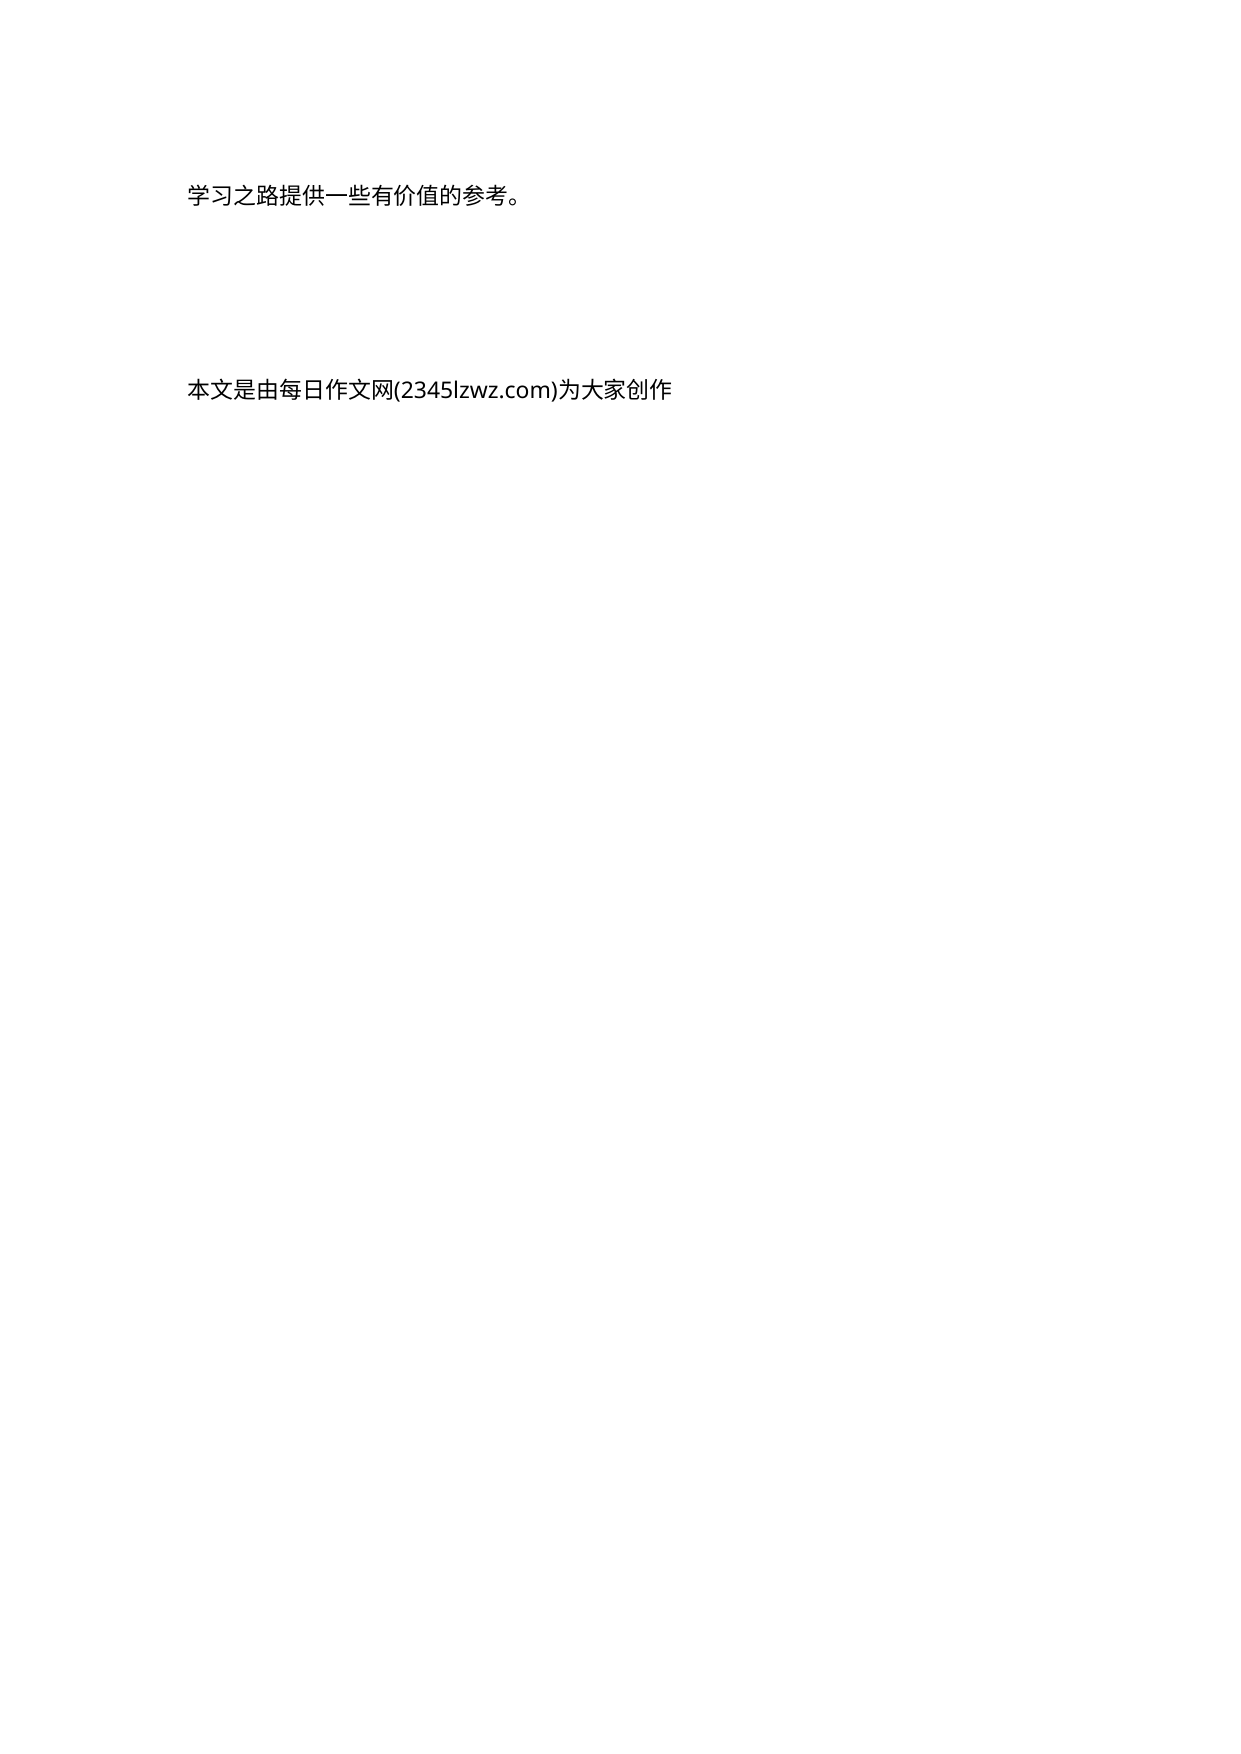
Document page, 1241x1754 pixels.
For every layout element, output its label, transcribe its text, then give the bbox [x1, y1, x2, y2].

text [187, 162, 1053, 227]
text 本文是由每日作文网(2345lzwz.com)为大家创作 [187, 356, 1053, 421]
